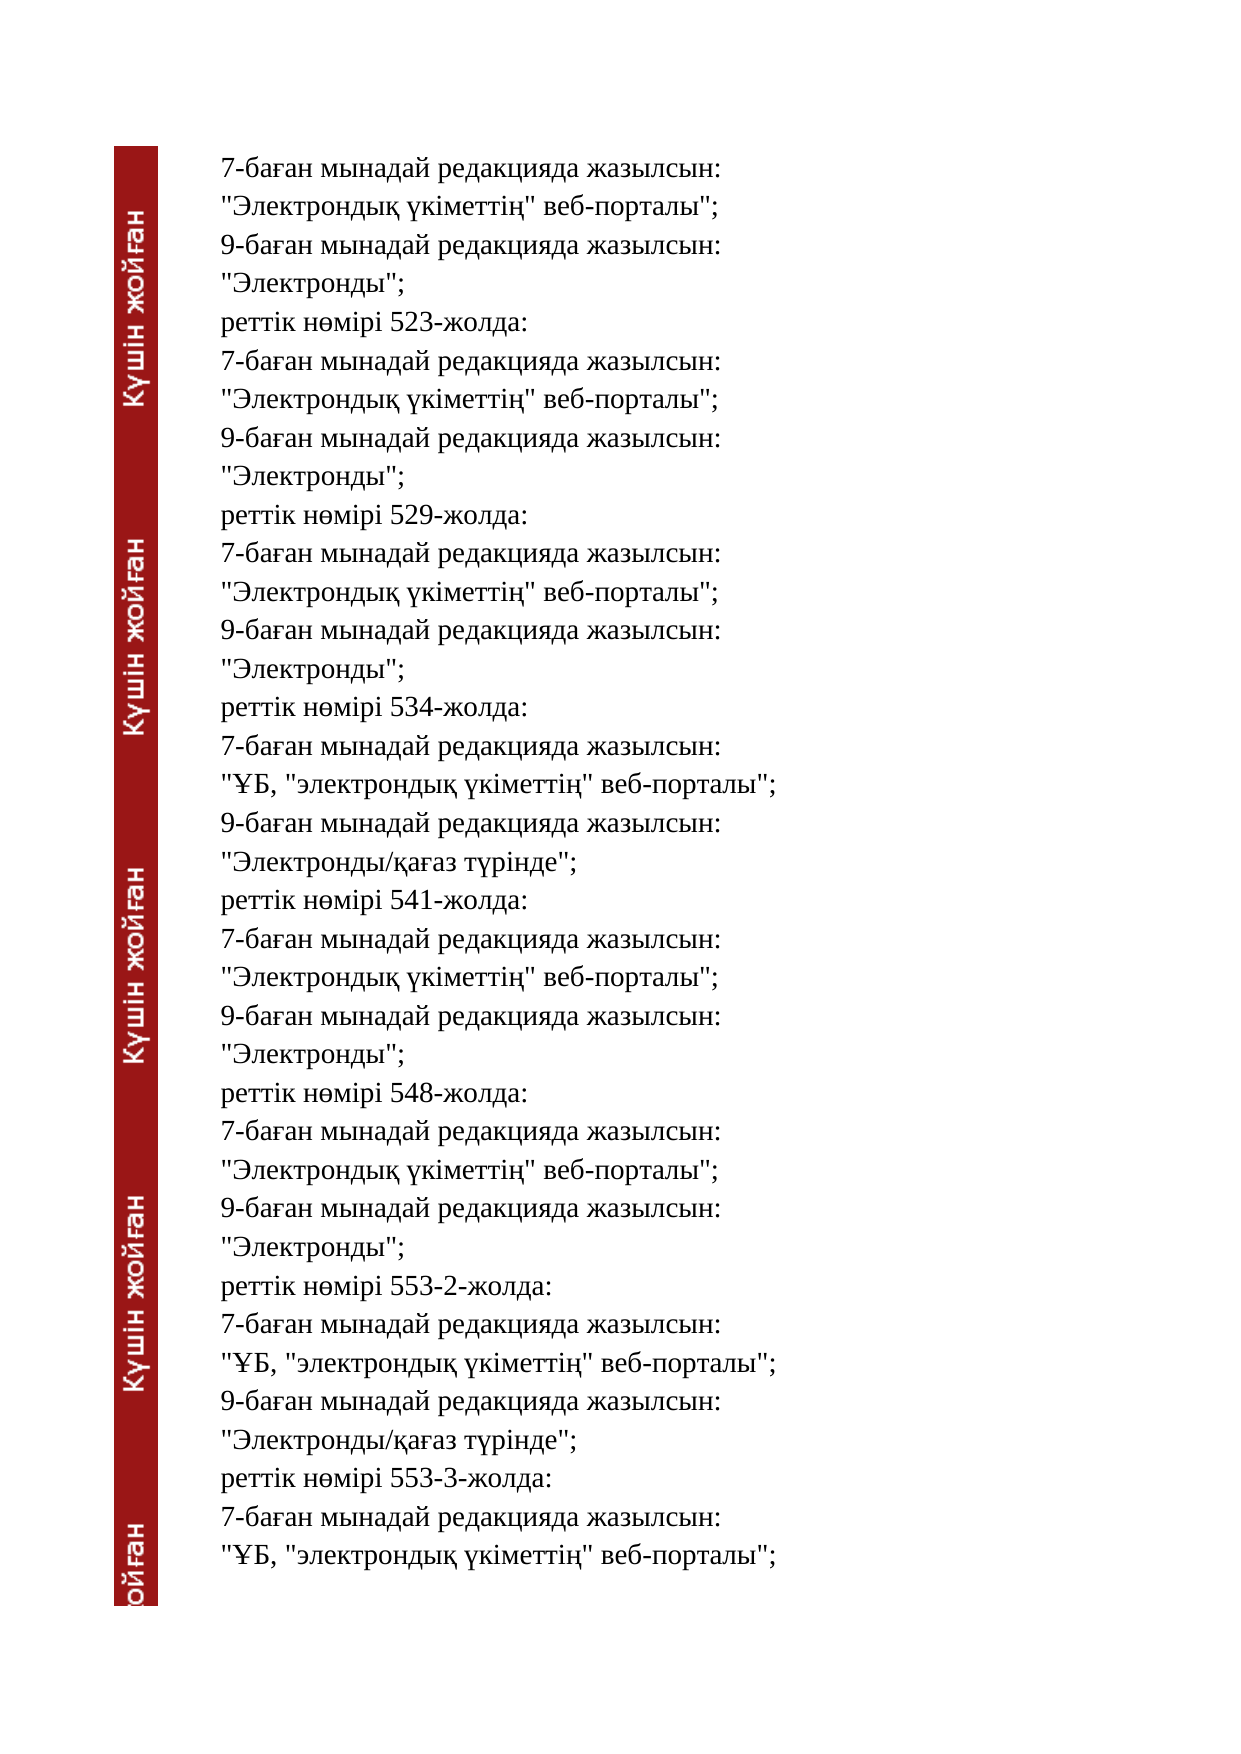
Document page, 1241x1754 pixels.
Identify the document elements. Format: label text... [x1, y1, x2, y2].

text "ҰБ, "электрондық үкіметтің" веб-порталы"; [112, 1345, 1128, 1378]
picture [114, 415, 158, 420]
picture [114, 222, 158, 227]
picture [114, 376, 158, 381]
text реттік нөмірі 548-жолда: [112, 1075, 1128, 1108]
picture [114, 530, 158, 535]
text 9-баған мынадай редакцияда жазылсын: [112, 227, 1128, 261]
text "Электрондық үкіметтің" веб-порталы"; [112, 574, 1128, 607]
picture [114, 569, 158, 574]
text "Электрондық үкіметтің" веб-порталы"; [112, 1152, 1128, 1186]
text 7-баған мынадай редакцияда жазылсын: [112, 535, 1128, 569]
text 9-баған мынадай редакцияда жазылсын: [112, 998, 1128, 1031]
picture [114, 1340, 158, 1345]
picture [114, 1455, 158, 1460]
text 7-баған мынадай редакцияда жазылсын: [112, 1499, 1128, 1532]
picture [114, 1494, 158, 1499]
text "Электронды/қағаз түрінде"; [112, 1422, 1128, 1455]
text реттік нөмірі 541-жолда: [112, 882, 1128, 916]
text "Электронды"; [112, 1036, 1128, 1070]
text 9-баған мынадай редакцияда жазылсын: [112, 420, 1128, 453]
picture [114, 646, 158, 651]
picture [114, 800, 158, 805]
text 7-баған мынадай редакцияда жазылсын: [112, 728, 1128, 762]
picture [114, 183, 158, 188]
text 7-баған мынадай редакцияда жазылсын: [112, 1113, 1128, 1147]
picture [114, 1070, 158, 1075]
text реттік нөмірі 529-жолда: [112, 497, 1128, 530]
text "Электронды"; [112, 651, 1128, 684]
picture [114, 1417, 158, 1422]
picture [114, 1224, 158, 1229]
picture [114, 839, 158, 844]
text 9-баған мынадай редакцияда жазылсын: [112, 805, 1128, 839]
picture [114, 492, 158, 497]
picture [114, 261, 158, 266]
text реттік нөмірі 523-жолда: [112, 304, 1128, 338]
picture [114, 1031, 158, 1036]
picture [114, 1301, 158, 1306]
text 7-баған мынадай редакцияда жазылсын: [112, 343, 1128, 376]
text "Электрондық үкіметтің" веб-порталы"; [112, 959, 1128, 993]
picture [114, 1186, 158, 1191]
text "Электронды"; [112, 266, 1128, 299]
text "Электронды"; [112, 1229, 1128, 1263]
picture [114, 916, 158, 921]
text "ҰБ, "электрондық үкіметтің" веб-порталы"; [112, 1537, 1128, 1571]
picture [114, 453, 158, 458]
picture [114, 993, 158, 998]
picture [114, 1378, 158, 1383]
text 7-баған мынадай редакцияда жазылсын: [112, 921, 1128, 954]
picture [114, 723, 158, 728]
picture [114, 954, 158, 959]
text "Электронды/қағаз түрінде"; [112, 844, 1128, 877]
text 7-баған мынадай редакцияда жазылсын: [112, 1306, 1128, 1340]
text 9-баған мынадай редакцияда жазылсын: [112, 1191, 1128, 1224]
picture [114, 607, 158, 612]
picture [114, 1263, 158, 1268]
text реттік нөмірі 553-3-жолда: [112, 1460, 1128, 1494]
text "Электрондық үкіметтің" веб-порталы"; [112, 381, 1128, 415]
picture [114, 1571, 158, 1606]
text "Электрондық үкіметтің" веб-порталы"; [112, 188, 1128, 222]
picture [114, 146, 158, 150]
picture [114, 1147, 158, 1152]
text реттік нөмірі 553-2-жолда: [112, 1268, 1128, 1301]
text 9-баған мынадай редакцияда жазылсын: [112, 1383, 1128, 1417]
picture [114, 1108, 158, 1113]
picture [114, 684, 158, 689]
picture [114, 762, 158, 767]
picture [114, 877, 158, 882]
text 7-баған мынадай редакцияда жазылсын: [112, 150, 1128, 183]
picture [114, 338, 158, 343]
picture [114, 1532, 158, 1537]
text реттік нөмірі 534-жолда: [112, 689, 1128, 723]
text 9-баған мынадай редакцияда жазылсын: [112, 612, 1128, 646]
picture [114, 299, 158, 304]
text "Электронды"; [112, 458, 1128, 492]
text "ҰБ, "электрондық үкіметтің" веб-порталы"; [112, 767, 1128, 800]
